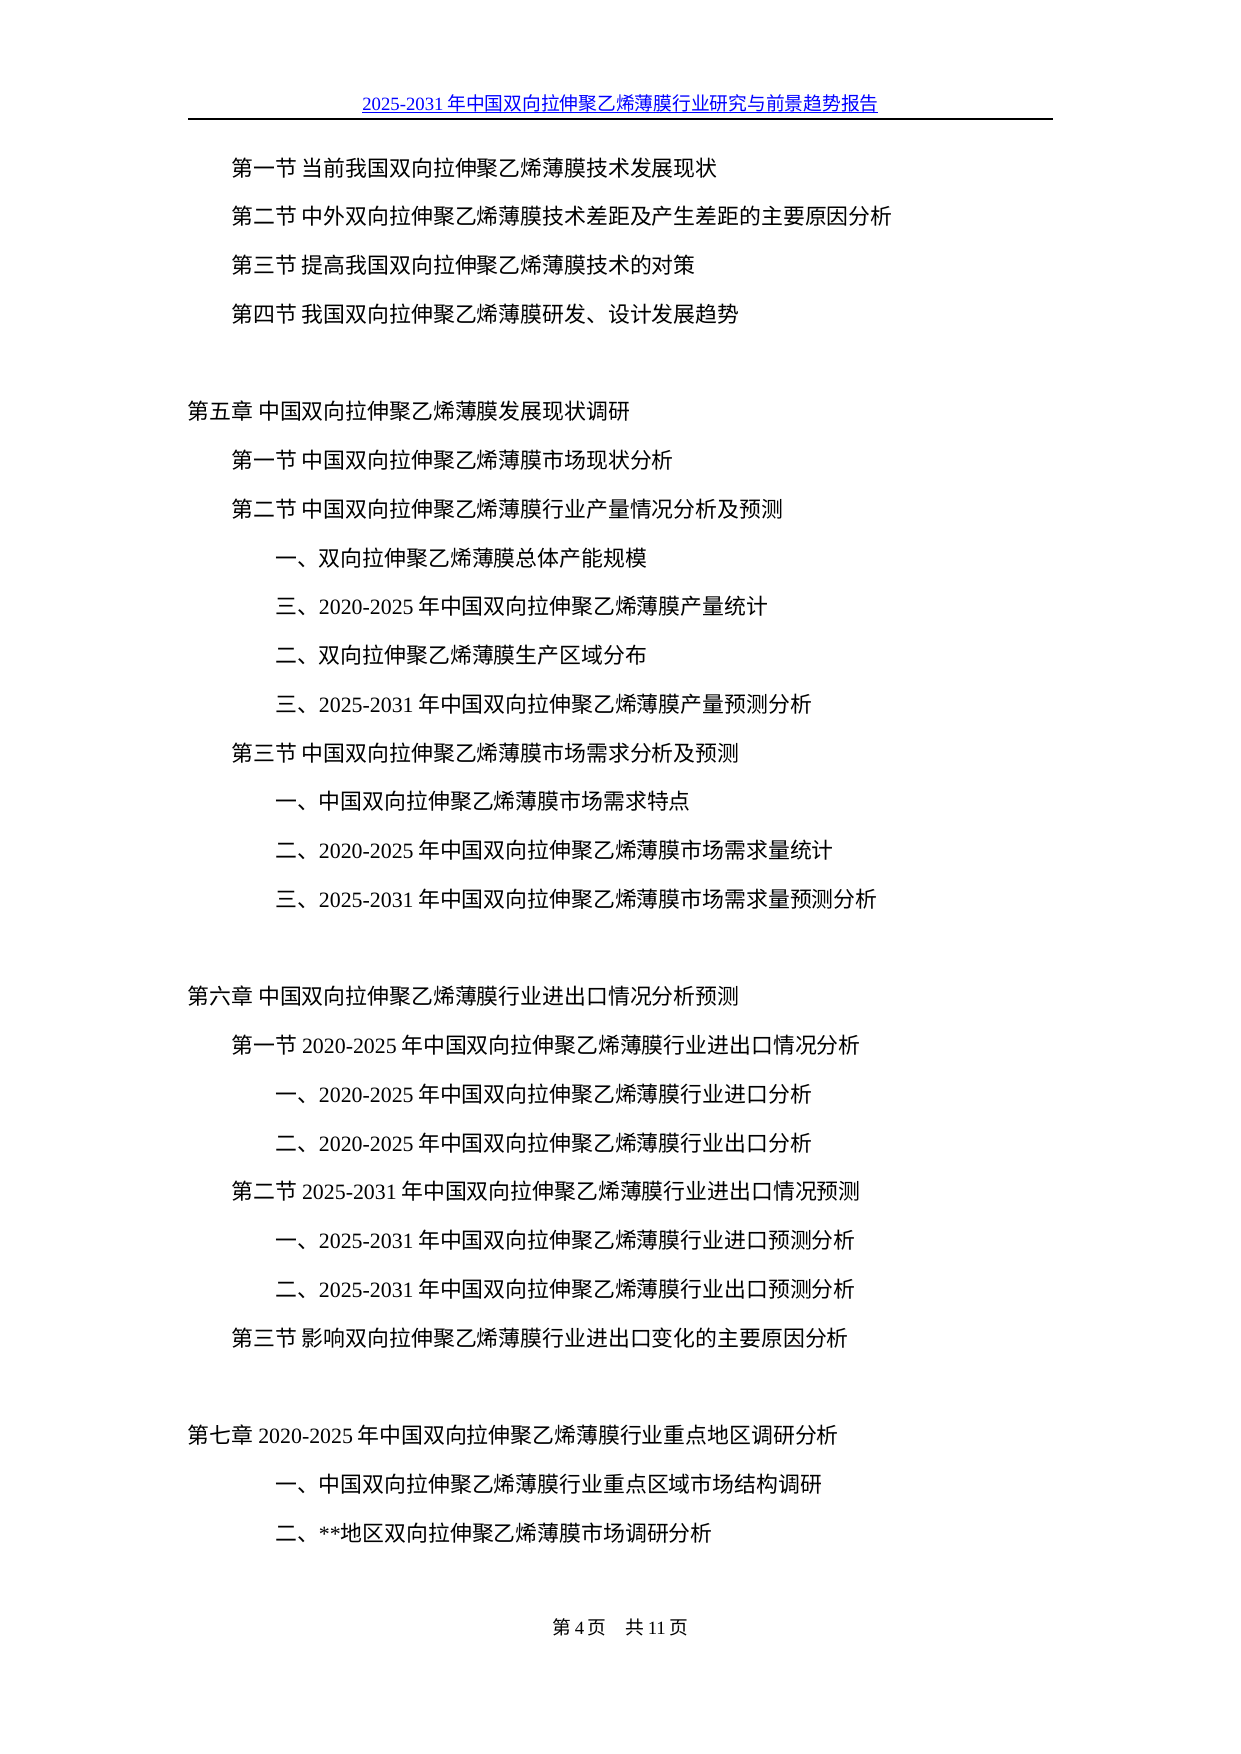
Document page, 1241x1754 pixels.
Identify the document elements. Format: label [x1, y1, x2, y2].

text [187, 150, 1053, 1548]
